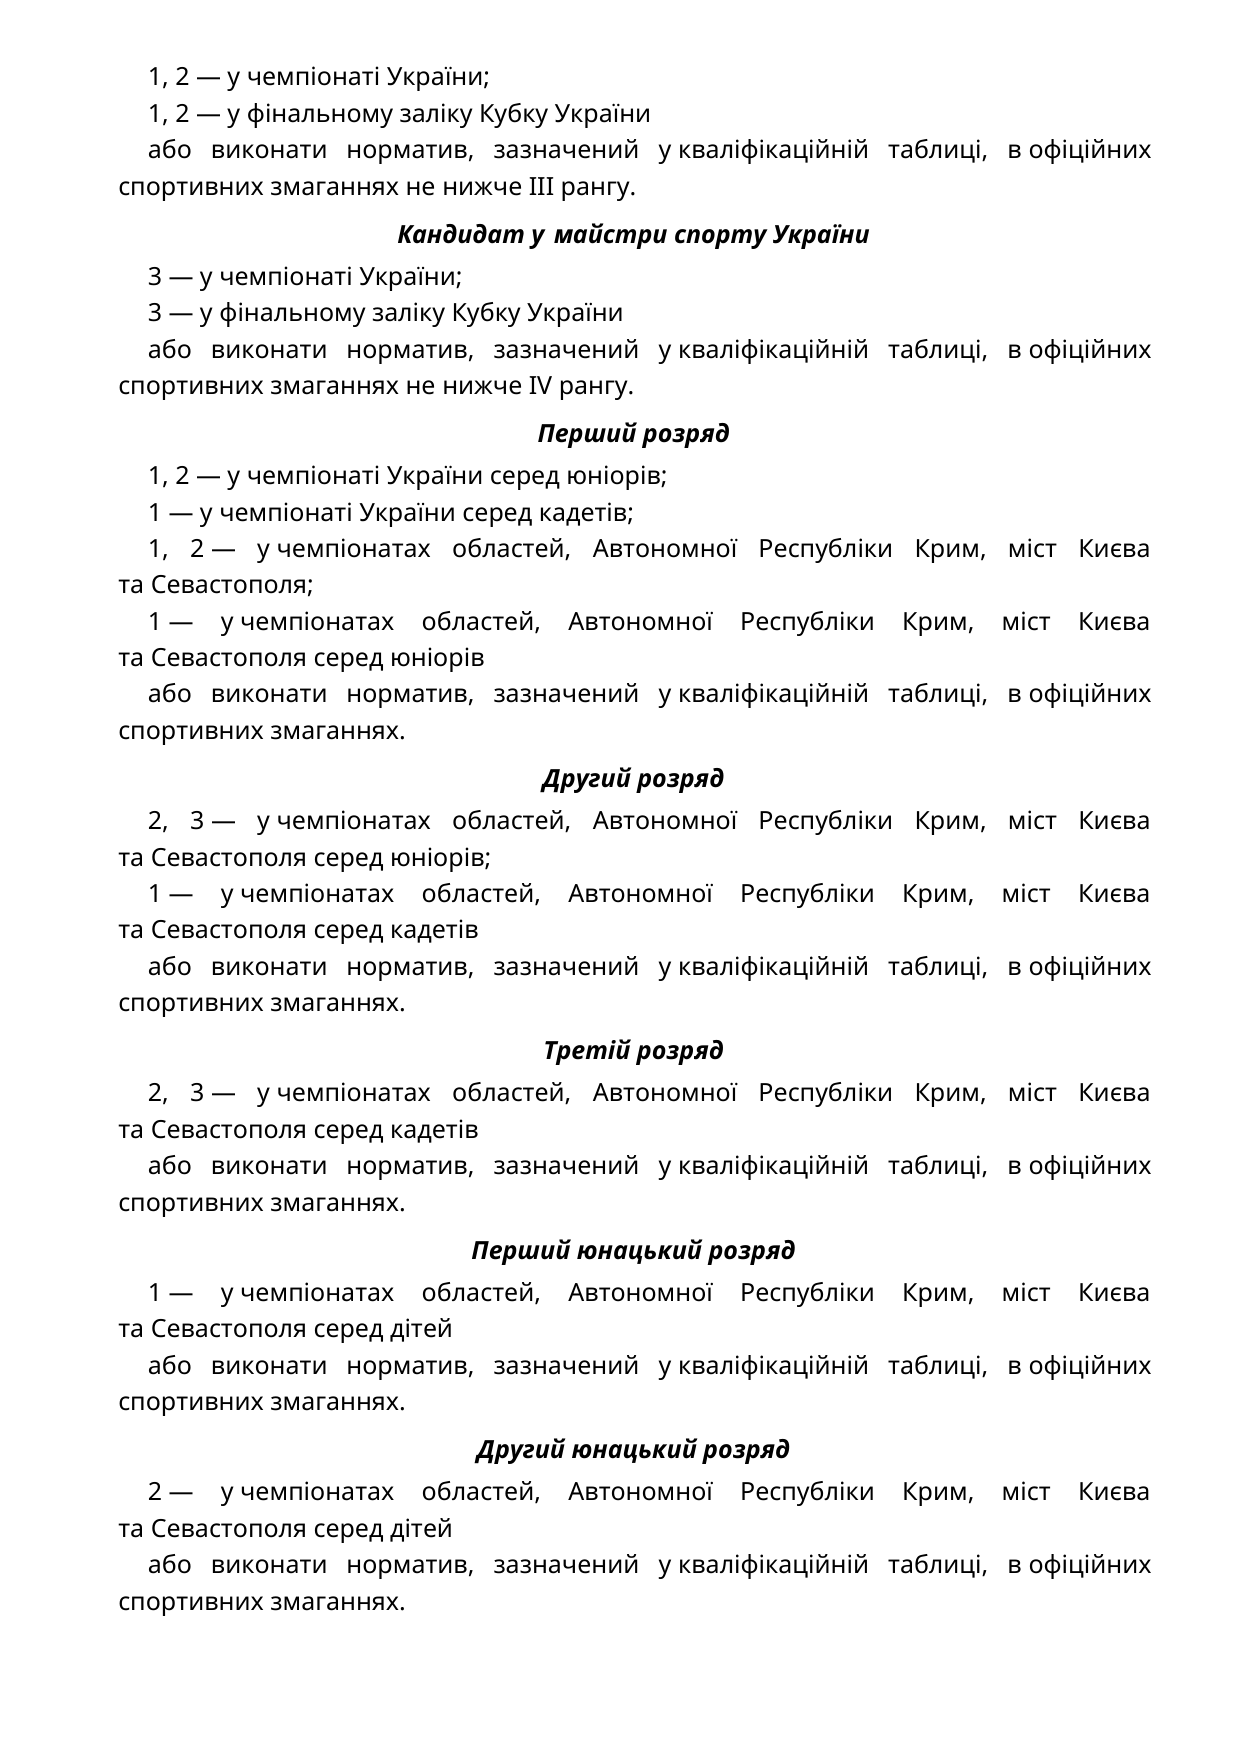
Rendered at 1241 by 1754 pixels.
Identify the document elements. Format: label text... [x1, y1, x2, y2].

text або виконати норматив, зазначений у кваліфікаційній таблиці, в офіційних спортивних змаганнях не нижче III рангу. [118, 132, 1152, 202]
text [118, 1547, 1152, 1617]
text 1, 2 — у чемпіонаті України; [118, 59, 1152, 93]
text Другий розряд [118, 761, 1152, 795]
text 1 — у чемпіонатах областей, Автономної Республіки Крим, міст Києва та Севастополя серед кадетів [118, 876, 1152, 946]
text або виконати норматив, зазначений у кваліфікаційній таблиці, в офіційних спортивних змаганнях. [118, 1347, 1152, 1418]
text 2 — у чемпіонатах областей, Автономної Республіки Крим, міст Києва та Севастополя серед дітей [118, 1474, 1152, 1544]
text 2, 3 — у чемпіонатах областей, Автономної Республіки Крим, міст Києва та Севастополя серед юніорів; [118, 803, 1152, 873]
text 3 — у фінальному заліку Кубку України [118, 295, 1152, 329]
text 1, 2 — у чемпіонатах областей, Автономної Республіки Крим, міст Києва та Севастополя; [118, 531, 1152, 601]
text або виконати норматив, зазначений у кваліфікаційній таблиці, в офіційних спортивних змаганнях. [118, 1148, 1152, 1218]
text 1, 2 — у фінальному заліку Кубку України [118, 95, 1152, 129]
text 2, 3 — у чемпіонатах областей, Автономної Республіки Крим, міст Києва та Севастополя серед кадетів [118, 1075, 1152, 1146]
text 1 — у чемпіонатах областей, Автономної Республіки Крим, міст Києва та Севастополя серед дітей [118, 1274, 1152, 1345]
text 1 — у чемпіонаті України серед кадетів; [118, 494, 1152, 528]
text 1, 2 — у чемпіонаті України серед юніорів; [118, 458, 1152, 492]
text Кандидат у майстри спорту України [118, 216, 1152, 250]
text або виконати норматив, зазначений у кваліфікаційній таблиці, в офіційних спортивних змаганнях не нижче IV рангу. [118, 331, 1152, 402]
text або виконати норматив, зазначений у кваліфікаційній таблиці, в офіційних спортивних змаганнях. [118, 948, 1152, 1019]
text Перший розряд [118, 416, 1152, 450]
text 3 — у чемпіонаті України; [118, 258, 1152, 293]
text Другий юнацький розряд [118, 1432, 1152, 1466]
text або виконати норматив, зазначений у кваліфікаційній таблиці, в офіційних спортивних змаганнях. [118, 676, 1152, 747]
text 1 — у чемпіонатах областей, Автономної Республіки Крим, міст Києва та Севастополя серед юніорів [118, 603, 1152, 674]
text Перший юнацький розряд [118, 1232, 1152, 1266]
text Третій розряд [118, 1033, 1152, 1067]
